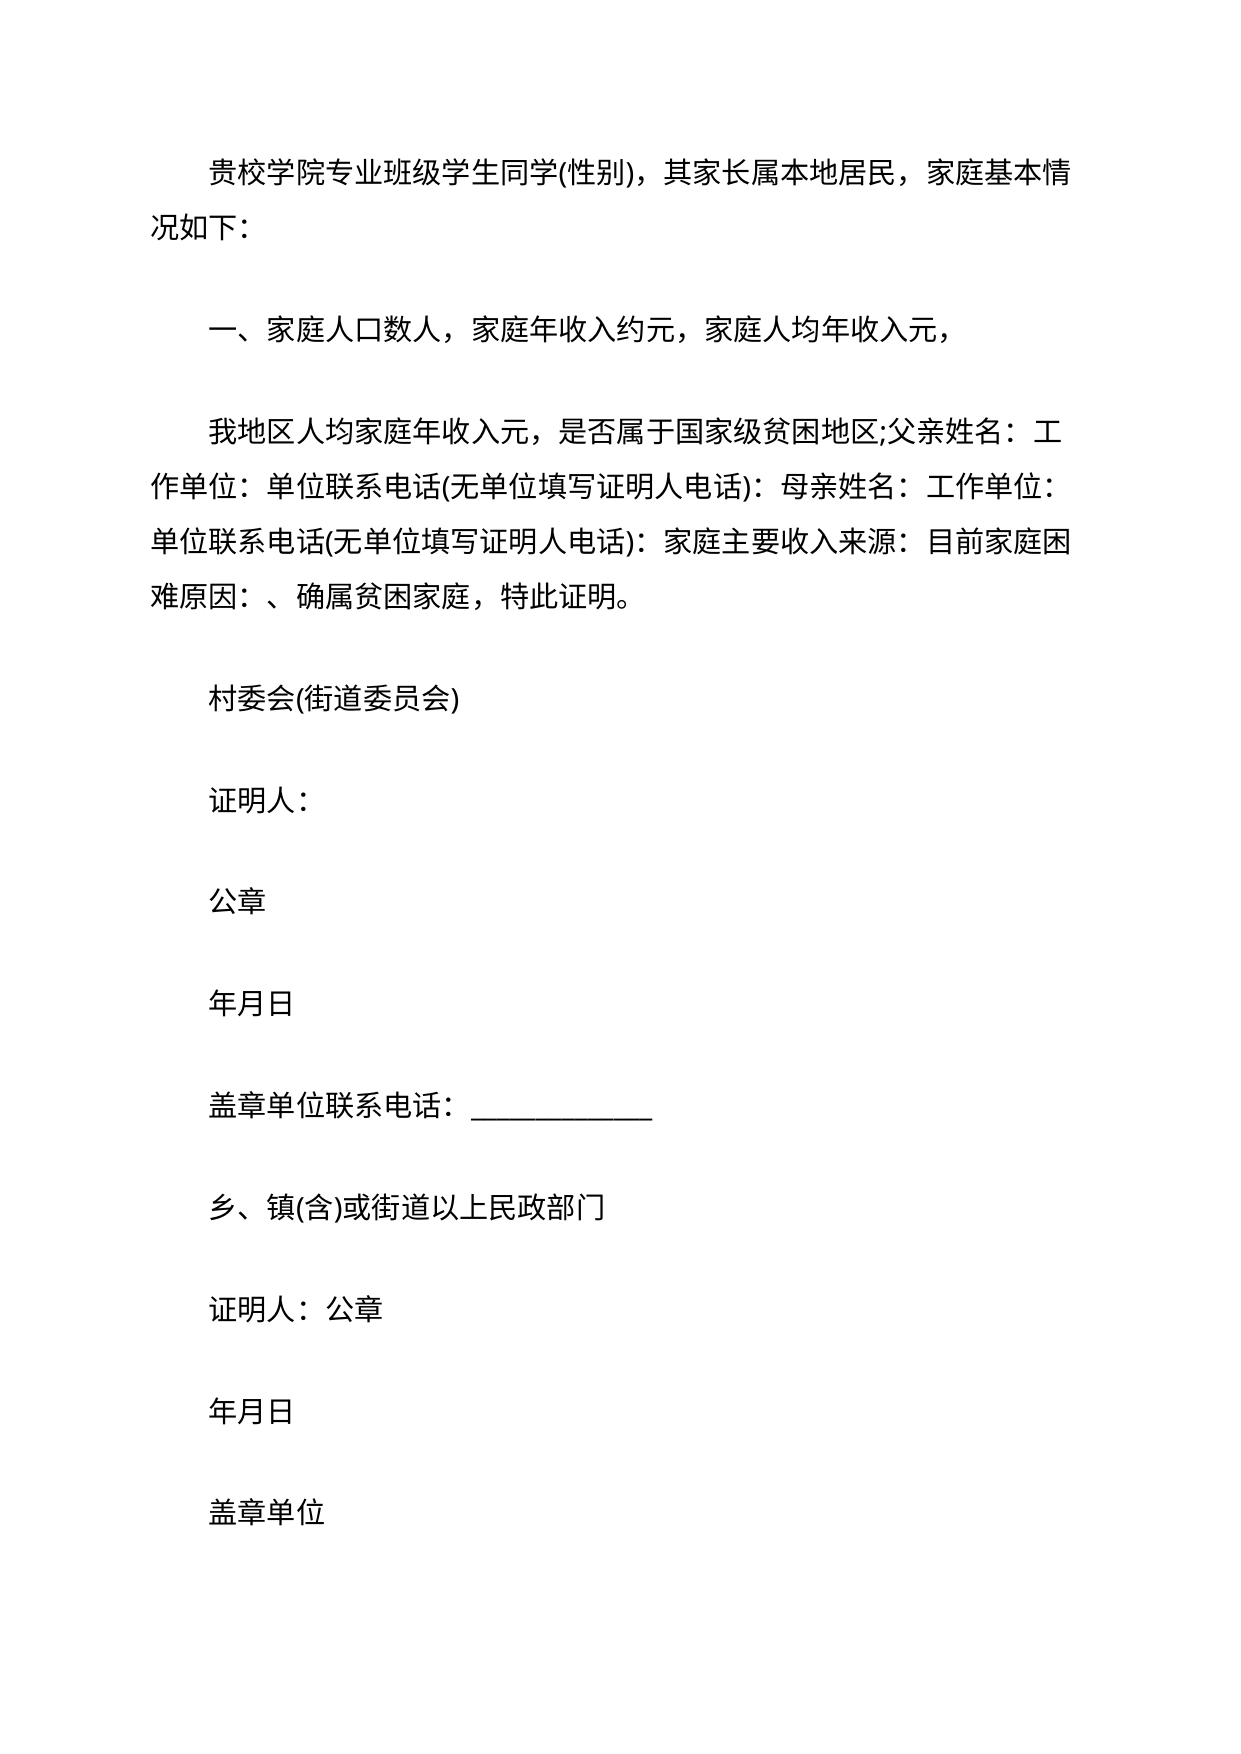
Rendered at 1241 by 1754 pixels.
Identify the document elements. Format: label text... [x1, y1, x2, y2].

text 村委会(街道委员会) [150, 675, 1090, 718]
text 盖章单位联系电话：______________ [150, 1083, 1090, 1125]
text 公章 [150, 879, 1090, 921]
text 一、家庭人口数人，家庭年收入约元，家庭人均年收入元， [150, 307, 1090, 349]
text 盖章单位 [150, 1490, 1090, 1532]
text 乡、镇(含)或街道以上民政部门 [150, 1184, 1090, 1227]
text 证明人： [150, 777, 1090, 819]
text 我地区人均家庭年收入元，是否属于国家级贫困地区;父亲姓名：工作单位：单位联系电话(无单位填写证明人电话)：母亲姓名：工作单位：单位联系电话(无单位填写证明人电话)：家庭主要收入来源：目前家庭困难原因：、确属贫困家庭，特此证明。 [150, 408, 1090, 616]
text 贵校学院专业班级学生同学(性别)，其家长属本地居民，家庭基本情况如下： [150, 150, 1090, 247]
text 年月日 [150, 981, 1090, 1023]
text 证明人：公章 [150, 1287, 1090, 1329]
text 年月日 [150, 1388, 1090, 1431]
